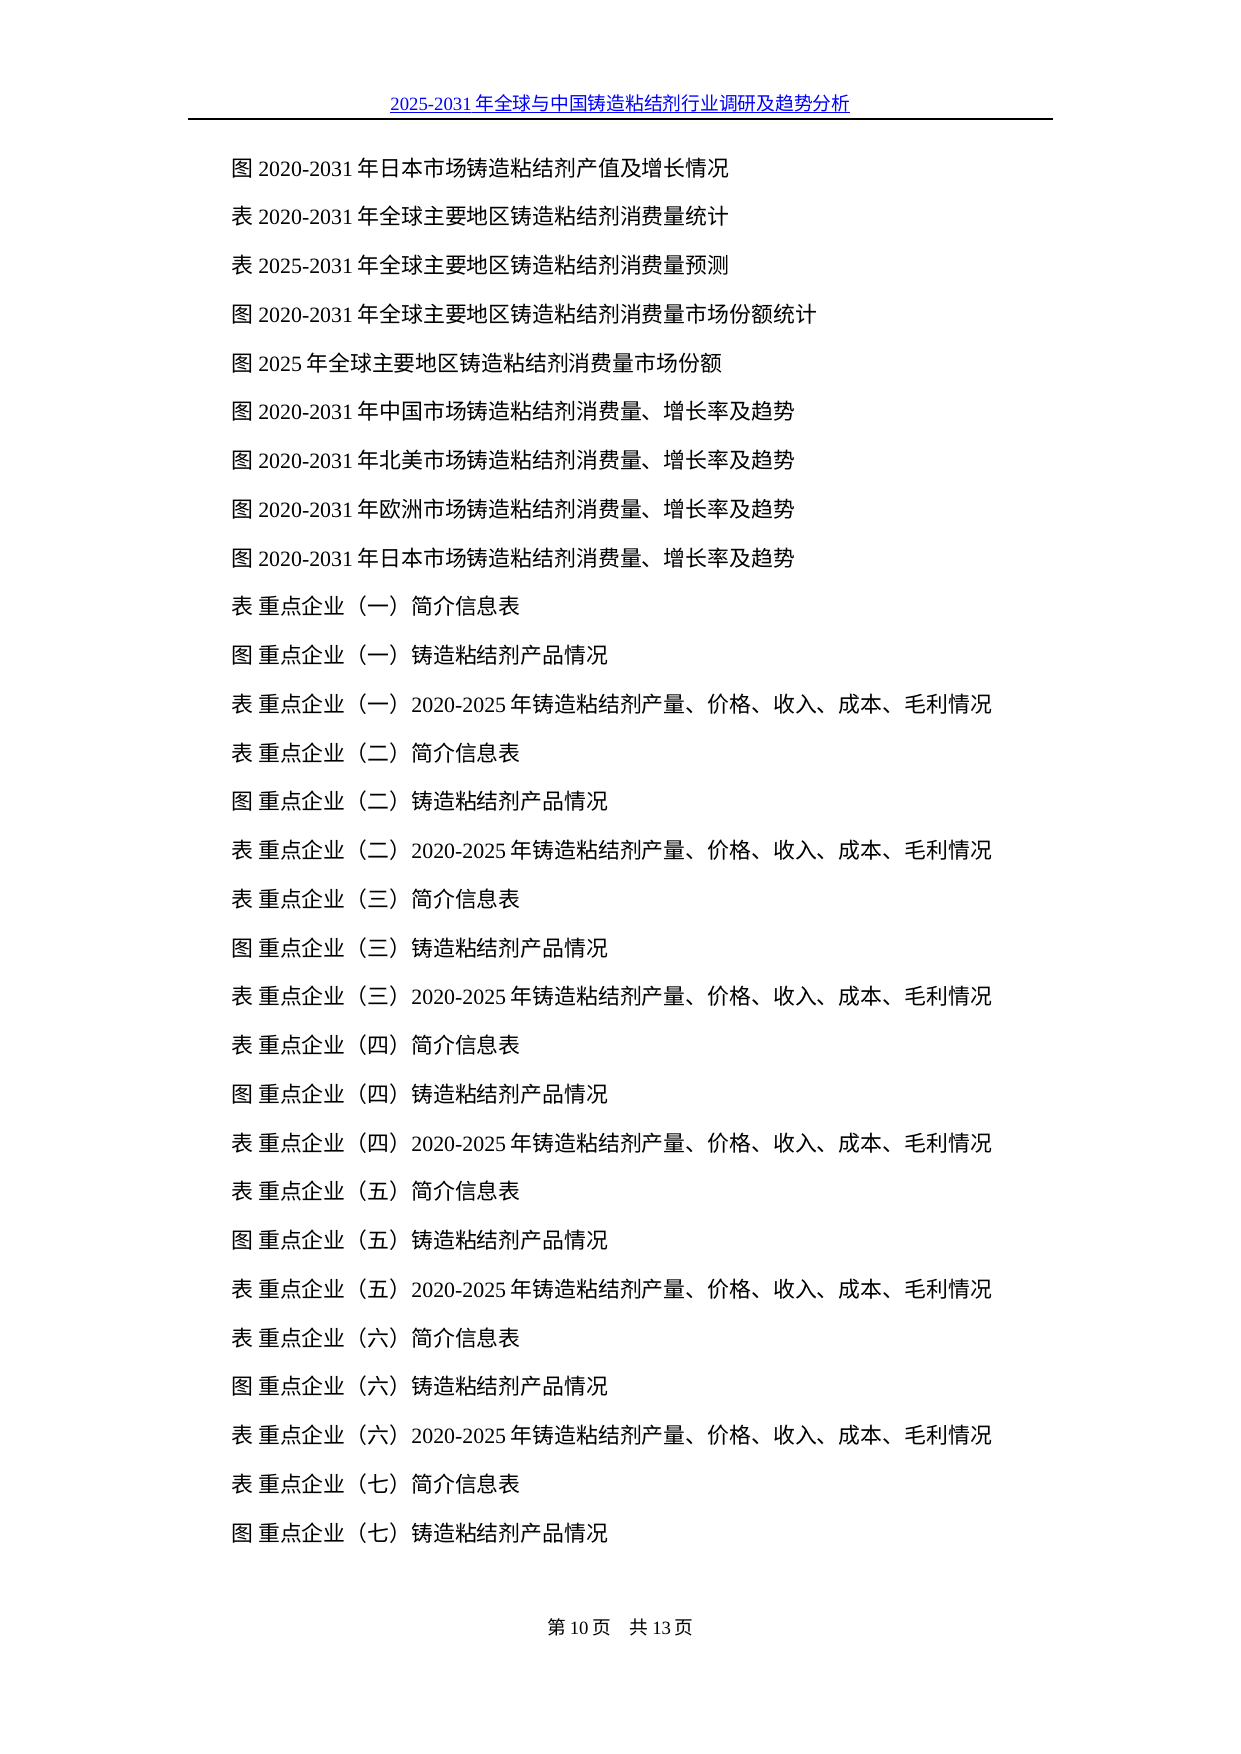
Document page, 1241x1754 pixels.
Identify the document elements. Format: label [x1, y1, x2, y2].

text [187, 150, 1053, 1548]
